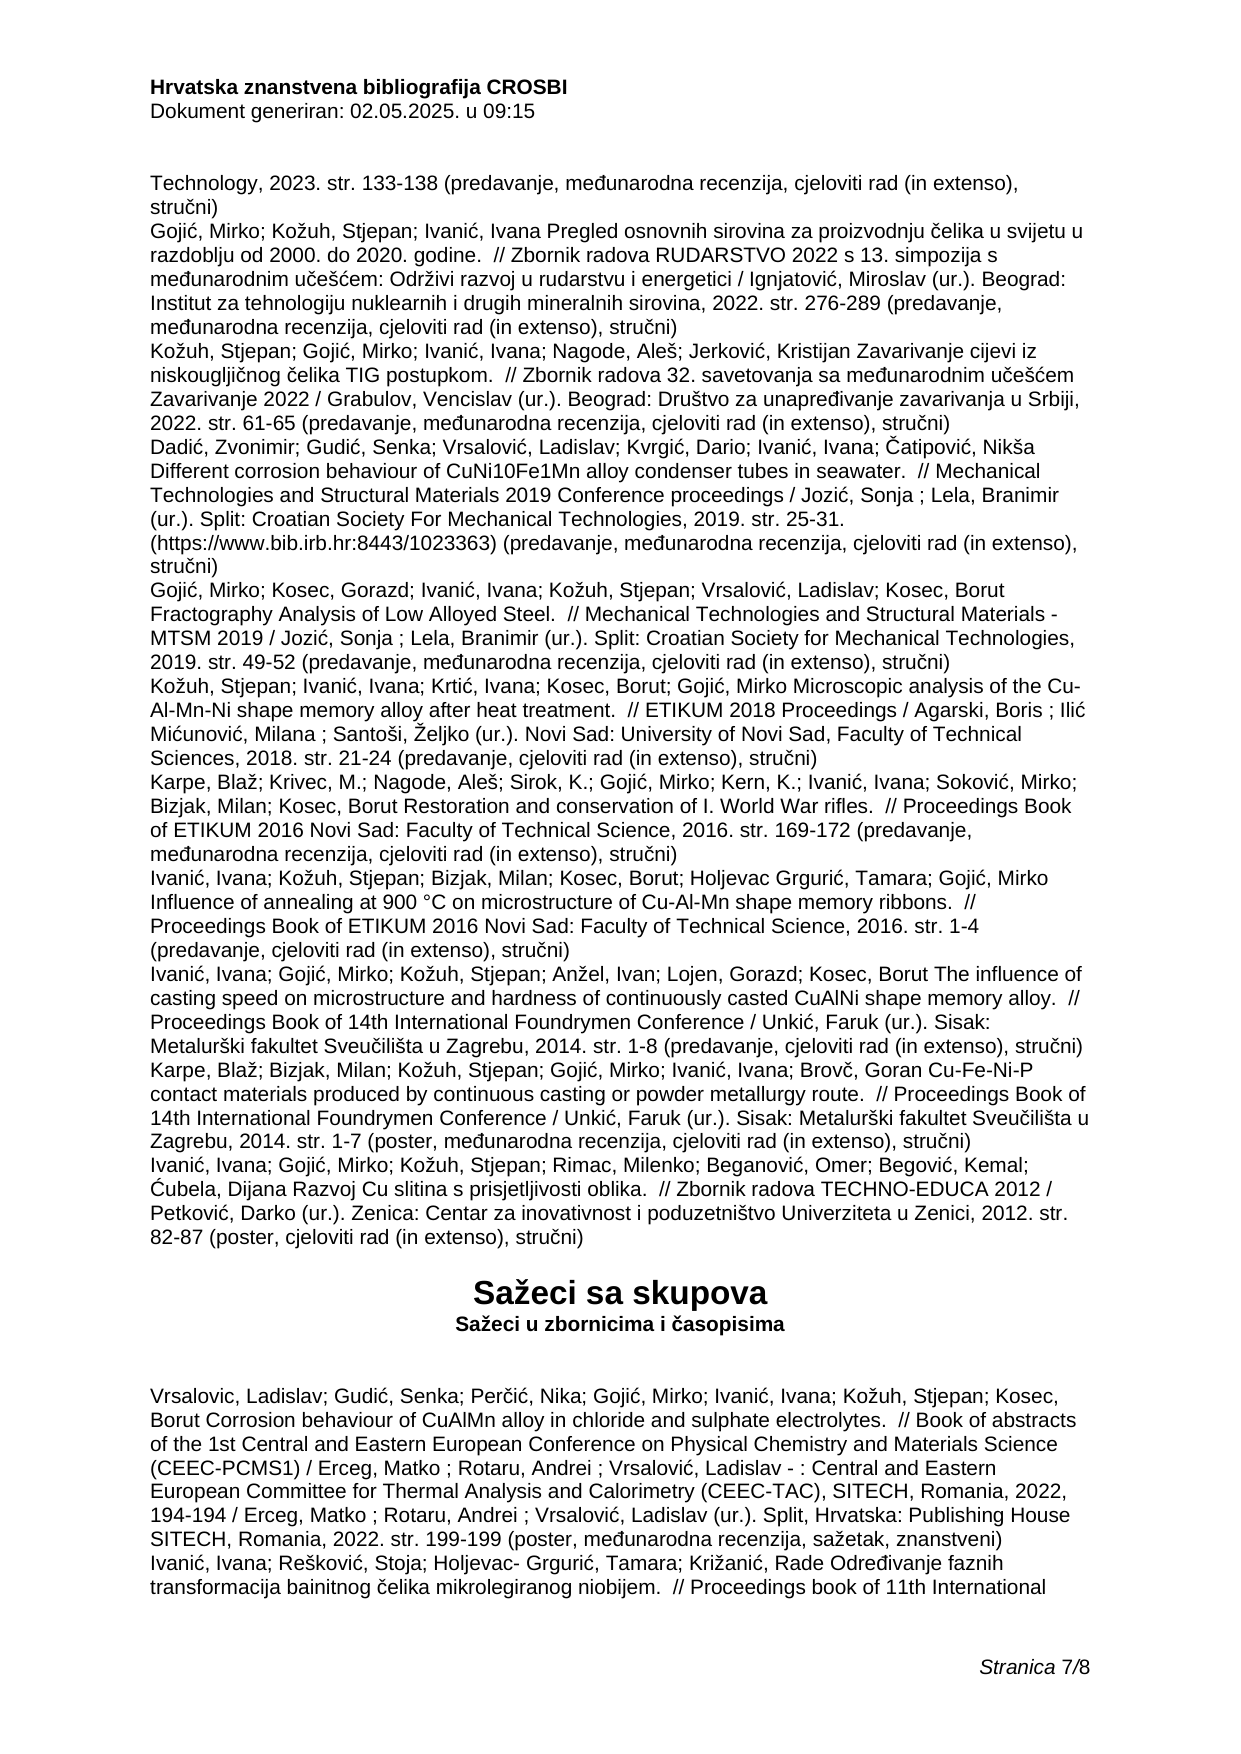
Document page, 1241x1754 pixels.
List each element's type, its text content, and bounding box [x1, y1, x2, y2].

text Ivanić, Ivana; Gojić, Mirko; Kožuh, Stjepan; Anžel, Ivan; Lojen, Gorazd; Kosec, Borut [150, 962, 1090, 1057]
text Ivanić, Ivana; Kožuh, Stjepan; Bizjak, Milan; Kosec, Borut; Holjevac Grgurić, Tamara; Gojić, Mirko [150, 866, 1090, 962]
text Gojić, Mirko; Kožuh, Stjepan; Ivanić, Ivana [150, 219, 1090, 339]
text Karpe, Blaž; Krivec, M.; Nagode, Aleš; Sirok, K.; Gojić, Mirko; Kern, K.; Ivanić, Ivana; Soković, Mirko; Bizjak, Milan; Kosec, Borut [150, 770, 1090, 866]
text Vrsalovic, Ladislav; Gudić, Senka; Perčić, Nika; Gojić, Mirko; Ivanić, Ivana; Kožuh, Stjepan; Kosec, Borut [150, 1383, 1090, 1551]
text Kožuh, Stjepan; Ivanić, Ivana; Krtić, Ivana; Kosec, Borut; Gojić, Mirko [150, 674, 1090, 770]
text Dadić, Zvonimir; Gudić, Senka; Vrsalović, Ladislav; Kvrgić, Dario; Ivanić, Ivana; Čatipović, Nikša [150, 434, 1090, 578]
text Karpe, Blaž; Bizjak, Milan; Kožuh, Stjepan; Gojić, Mirko; Ivanić, Ivana; Brovč, Goran [150, 1057, 1090, 1153]
subtitle Sažeci u zbornicima i časopisima [150, 1312, 1090, 1336]
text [150, 1551, 1090, 1599]
subtitle Sažeci sa skupova [150, 1273, 1090, 1312]
text Ivanić, Ivana; Gojić, Mirko; Kožuh, Stjepan; Rimac, Milenko; Beganović, Omer; Begović, Kemal; Ćubela, Dijana [150, 1153, 1090, 1249]
text Gojić, Mirko; Kosec, Gorazd; Ivanić, Ivana; Kožuh, Stjepan; Vrsalović, Ladislav; Kosec, Borut [150, 578, 1090, 674]
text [150, 171, 1090, 219]
text Kožuh, Stjepan; Gojić, Mirko; Ivanić, Ivana; Nagode, Aleš; Jerković, Kristijan [150, 339, 1090, 434]
